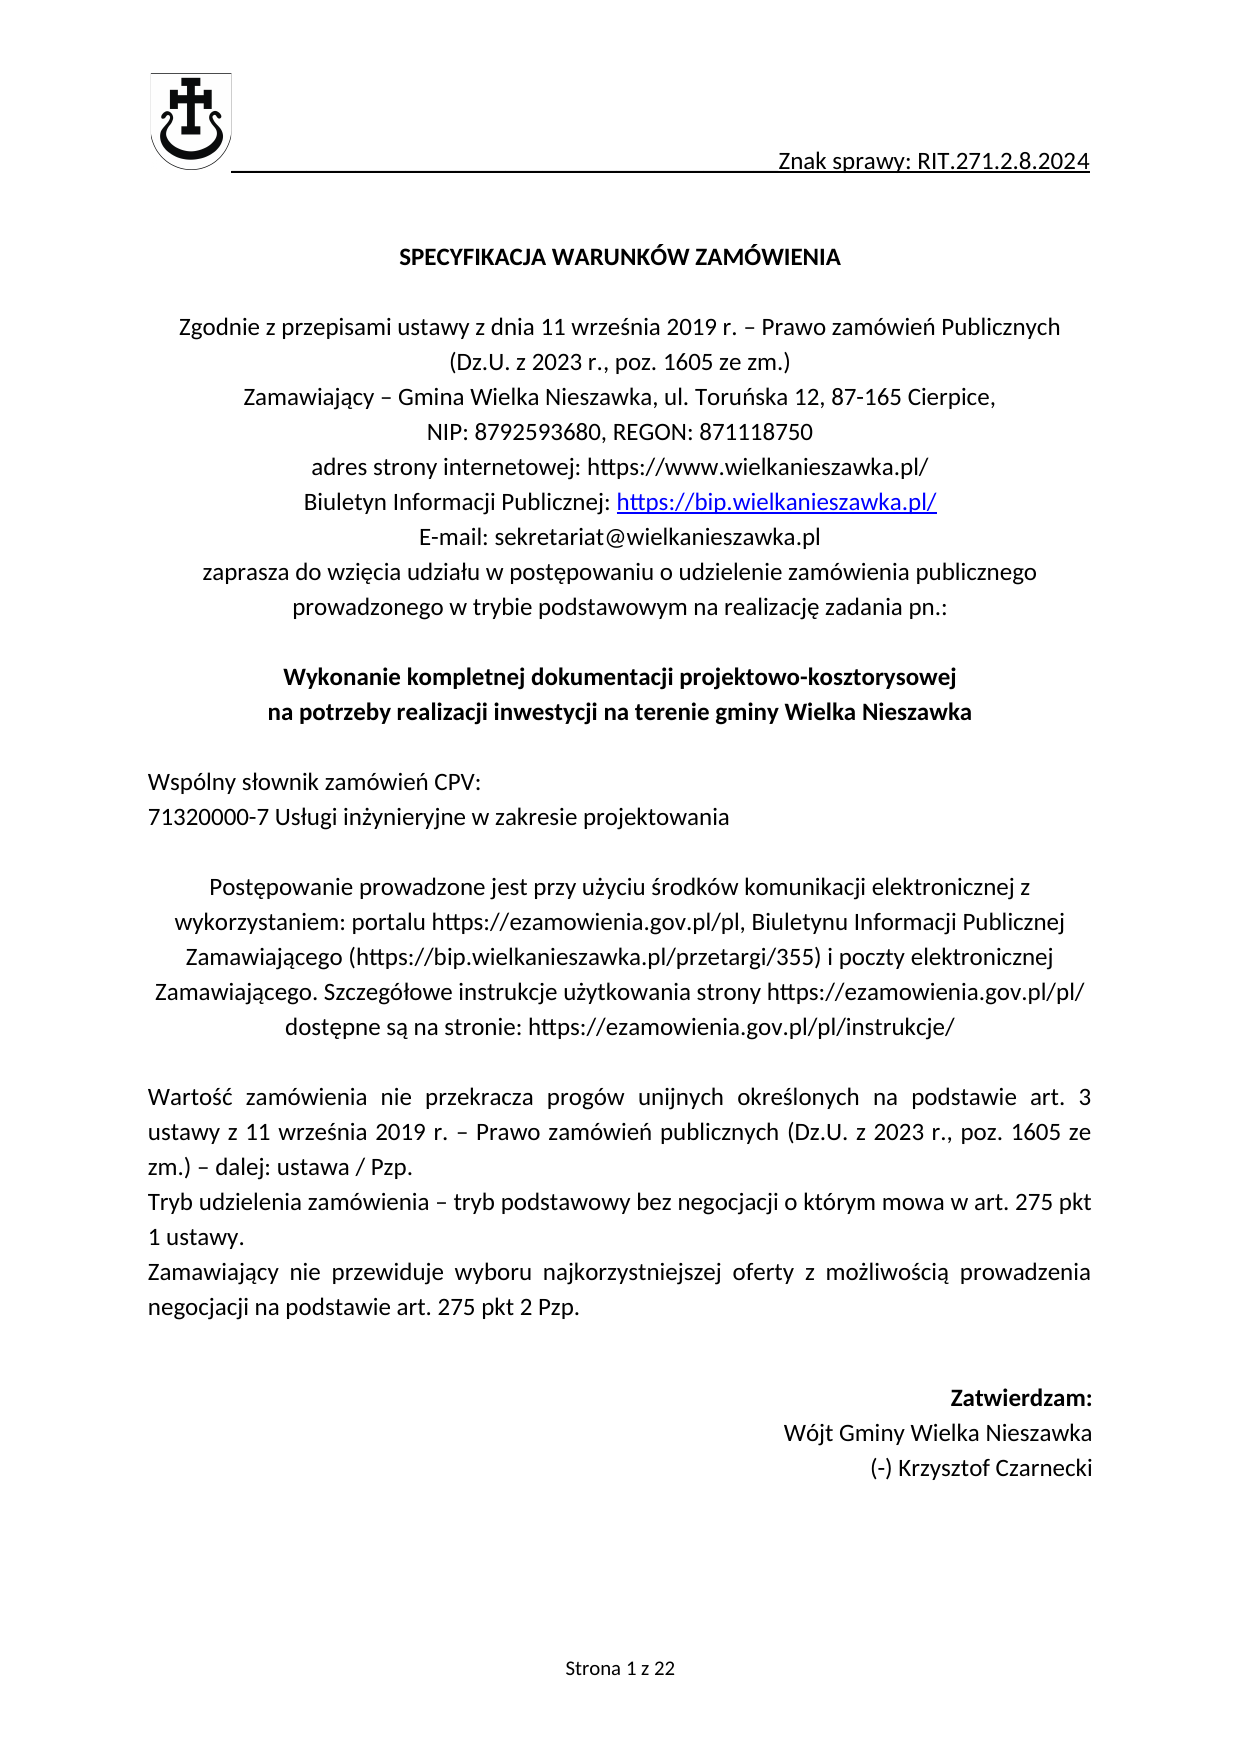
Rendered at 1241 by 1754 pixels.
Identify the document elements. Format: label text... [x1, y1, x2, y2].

text na potrzeby realizacji inwestycji na terenie gminy Wielka Nieszawka [148, 696, 1093, 726]
text Zatwierdzam: Wójt Gminy Wielka Nieszawka [148, 1382, 1093, 1447]
text Wspólny słownik zamówień CPV: [148, 766, 1093, 796]
text Wykonanie kompletnej dokumentacji projektowo-kosztorysowej [148, 661, 1093, 691]
text SPECYFIKACJA WARUNKÓW ZAMÓWIENIA [148, 241, 1093, 271]
text NIP: 8792593680, REGON: 871118750 [148, 416, 1093, 446]
text Wartość zamówienia nie przekracza progów unijnych określonych na podstawie art. 3 ustawy z 11 września 2019 r. – Prawo zamówień publicznych (Dz.U. z 2023 r., poz. 1605 ze zm.) – dalej: ustawa / Pzp. [148, 1081, 1093, 1181]
text E-mail: sekretariat@wielkanieszawka.pl [148, 521, 1093, 551]
text Zamawiający – Gmina Wielka Nieszawka, ul. Toruńska 12, 87-165 Cierpice, [148, 381, 1093, 411]
text Postępowanie prowadzone jest przy użyciu środków komunikacji elektronicznej z wykorzystaniem: portalu https://ezamowienia.gov.pl/pl, Biuletynu Informacji Publicznej Zamawiającego (https://bip.wielkanieszawka.pl/przetargi/355) i poczty elektronicznej Zamawiającego. Szczegółowe instrukcje użytkowania strony https://ezamowienia.gov.pl/pl/ dostępne są na stronie: https://ezamowienia.gov.pl/pl/instrukcje/ [148, 871, 1093, 1041]
text 71320000-7 Usługi inżynieryjne w zakresie projektowania [148, 801, 1093, 831]
picture [150, 73, 232, 170]
text (Dz.U. z 2023 r., poz. 1605 ze zm.) [148, 346, 1093, 376]
text (-) Krzysztof Czarnecki [148, 1452, 1093, 1482]
text Biuletyn Informacji Publicznej: https://bip.wielkanieszawka.pl/ [148, 486, 1093, 516]
text Zgodnie z przepisami ustawy z dnia 11 września 2019 r. – Prawo zamówień Publicznych [148, 311, 1093, 341]
text prowadzonego w trybie podstawowym na realizację zadania pn.: [148, 591, 1093, 621]
text Tryb udzielenia zamówienia – tryb podstawowy bez negocjacji o którym mowa w art. 275 pkt 1 ustawy. [148, 1186, 1093, 1251]
text Zamawiający nie przewiduje wyboru najkorzystniejszej oferty z możliwością prowadzenia negocjacji na podstawie art. 275 pkt 2 Pzp. [148, 1256, 1093, 1321]
text zaprasza do wzięcia udziału w postępowaniu o udzielenie zamówienia publicznego [148, 556, 1093, 586]
text adres strony internetowej: https://www.wielkanieszawka.pl/ [148, 451, 1093, 481]
